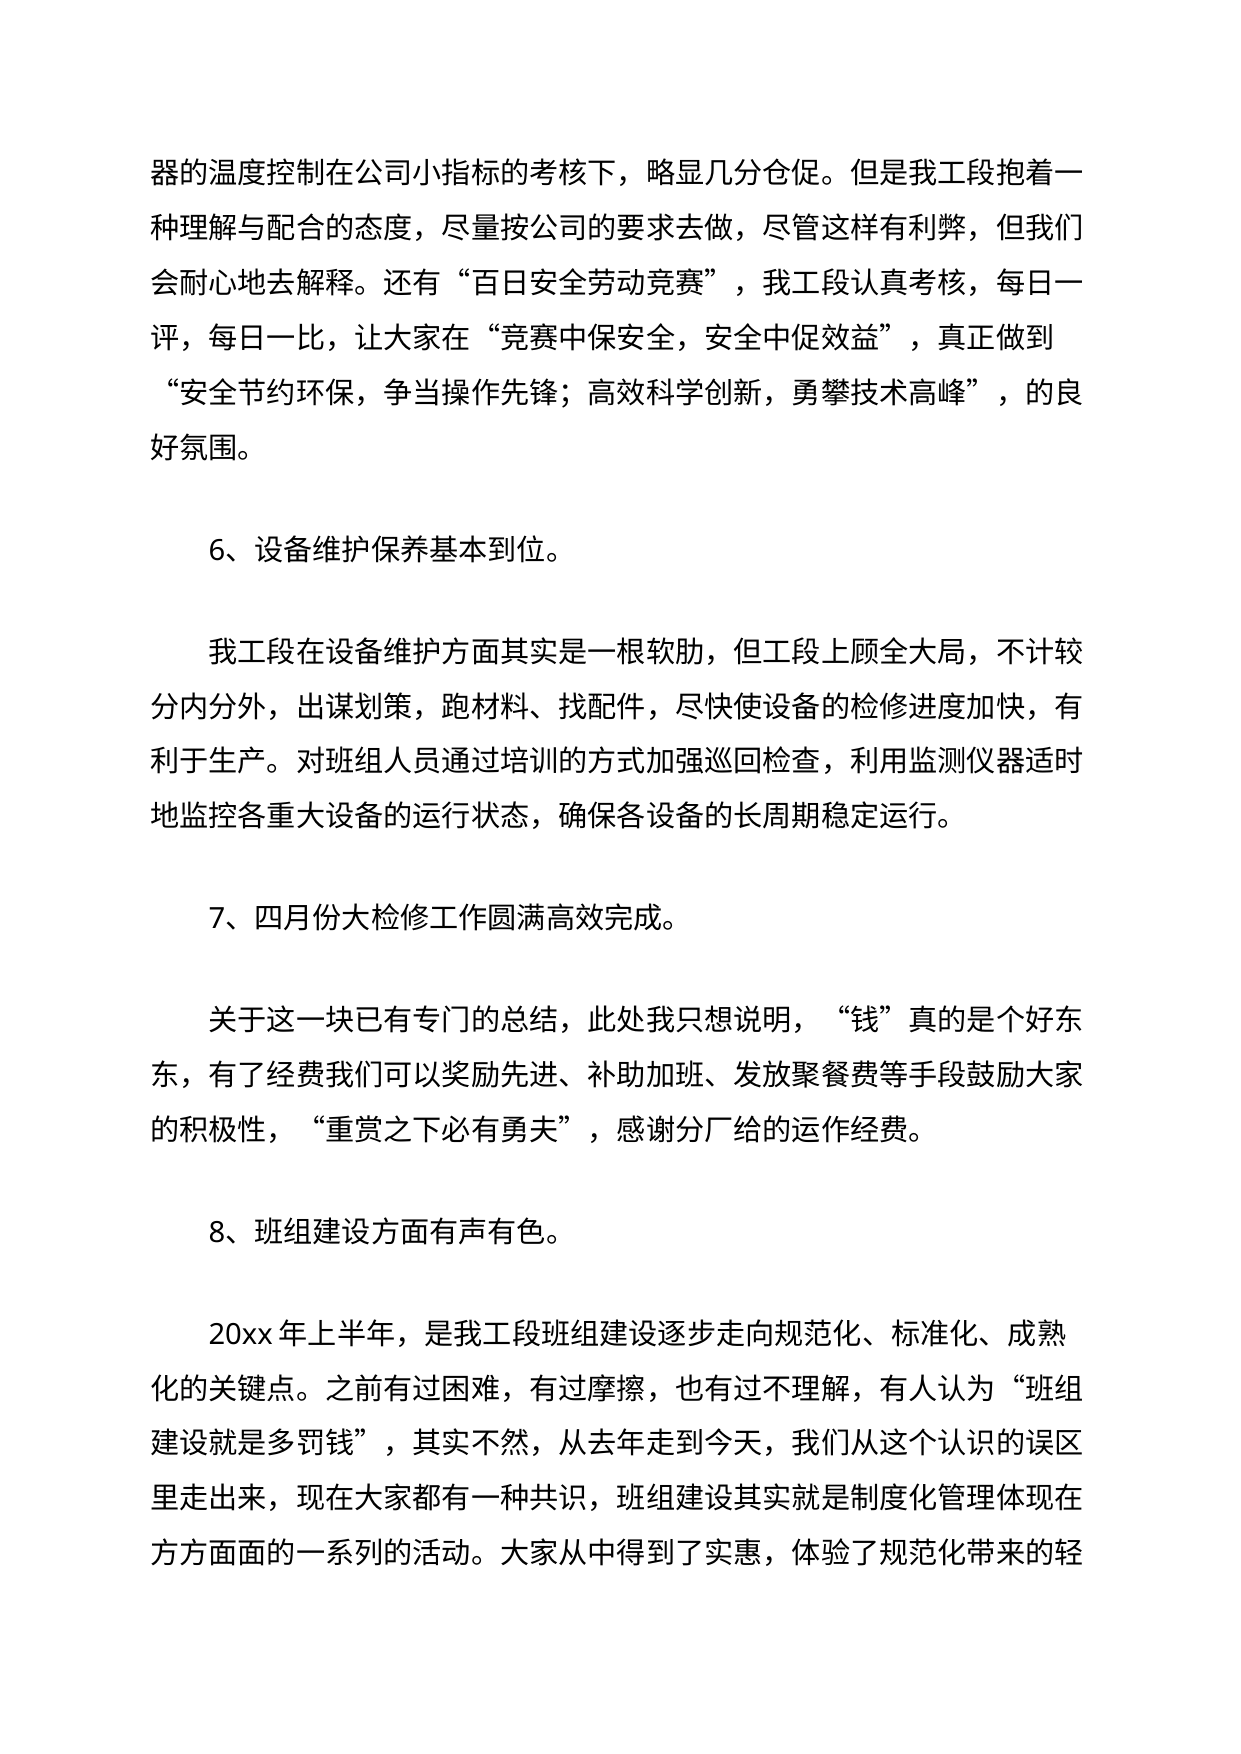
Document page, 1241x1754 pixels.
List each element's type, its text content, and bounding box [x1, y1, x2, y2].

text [150, 1310, 1090, 1572]
text 6、设备维护保养基本到位。 [150, 526, 1090, 569]
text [150, 150, 1090, 467]
text 8、班组建设方面有声有色。 [150, 1208, 1090, 1251]
text 7、四月份大检修工作圆满高效完成。 [150, 895, 1090, 937]
text 我工段在设备维护方面其实是一根软肋，但工段上顾全大局，不计较分内分外，出谋划策，跑材料、找配件，尽快使设备的检修进度加快，有利于生产。对班组人员通过培训的方式加强巡回检查，利用监测仪器适时地监控各重大设备的运行状态，确保各设备的长周期稳定运行。 [150, 628, 1090, 835]
text 关于这一块已有专门的总结，此处我只想说明，“钱”真的是个好东东，有了经费我们可以奖励先进、补助加班、发放聚餐费等手段鼓励大家的积极性，“重赏之下必有勇夫”，感谢分厂给的运作经费。 [150, 997, 1090, 1149]
